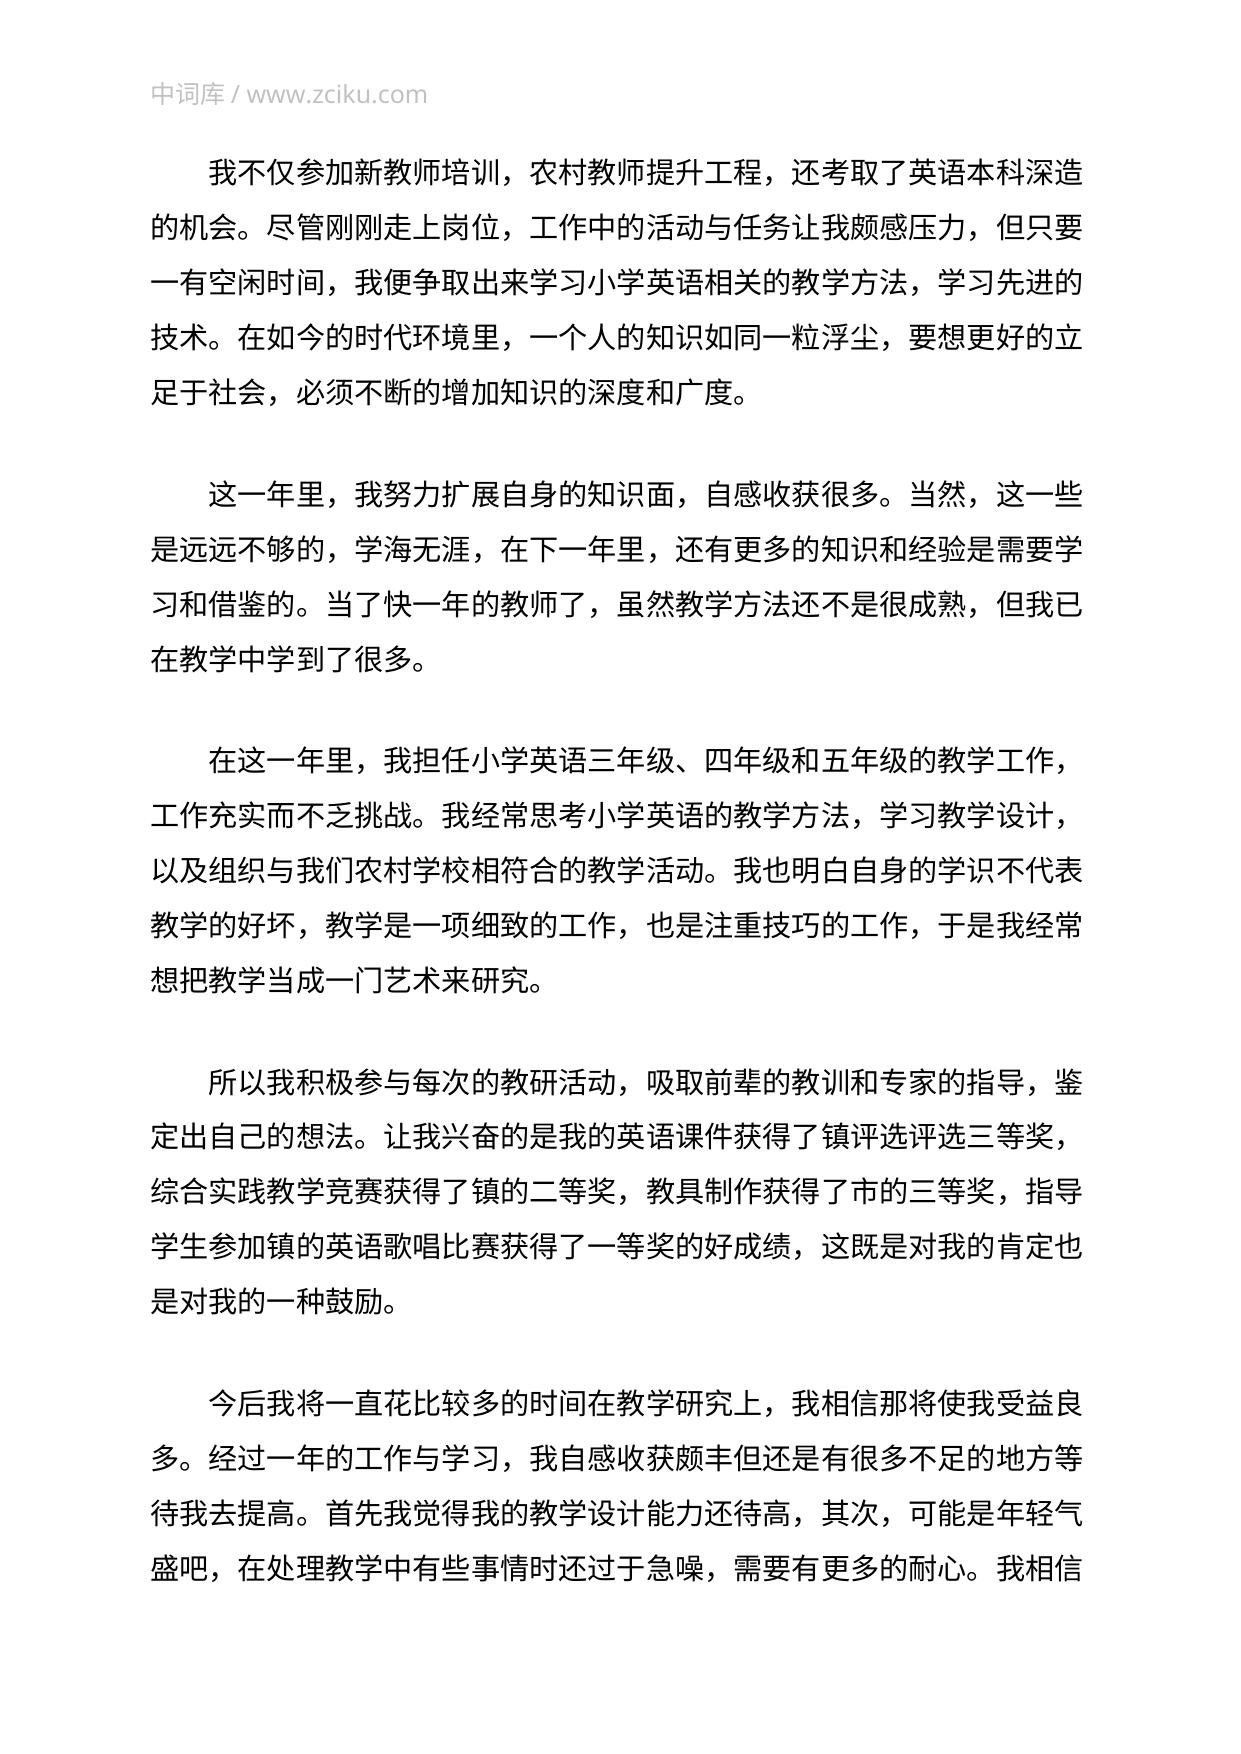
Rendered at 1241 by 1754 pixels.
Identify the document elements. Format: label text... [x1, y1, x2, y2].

text 在这一年里，我担任小学英语三年级、四年级和五年级的教学工作，工作充实而不乏挑战。我经常思考小学英语的教学方法，学习教学设计，以及组织与我们农村学校相符合的教学活动。我也明白自身的学识不代表教学的好坏，教学是一项细致的工作，也是注重技巧的工作，于是我经常想把教学当成一门艺术来研究。 [150, 738, 1090, 1000]
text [150, 1381, 1090, 1587]
text 我不仅参加新教师培训，农村教师提升工程，还考取了英语本科深造的机会。尽管刚刚走上岗位，工作中的活动与任务让我颇感压力，但只要一有空闲时间，我便争取出来学习小学英语相关的教学方法，学习先进的技术。在如今的时代环境里，一个人的知识如同一粒浮尘，要想更好的立足于社会，必须不断的增加知识的深度和广度。 [150, 150, 1090, 412]
text 所以我积极参与每次的教研活动，吸取前辈的教训和专家的指导，鉴定出自己的想法。让我兴奋的是我的英语课件获得了镇评选评选三等奖，综合实践教学竞赛获得了镇的二等奖，教具制作获得了市的三等奖，指导学生参加镇的英语歌唱比赛获得了一等奖的好成绩，这既是对我的肯定也是对我的一种鼓励。 [150, 1059, 1090, 1321]
text 这一年里，我努力扩展自身的知识面，自感收获很多。当然，这一些是远远不够的，学海无涯，在下一年里，还有更多的知识和经验是需要学习和借鉴的。当了快一年的教师了，虽然教学方法还不是很成熟，但我已在教学中学到了很多。 [150, 471, 1090, 678]
